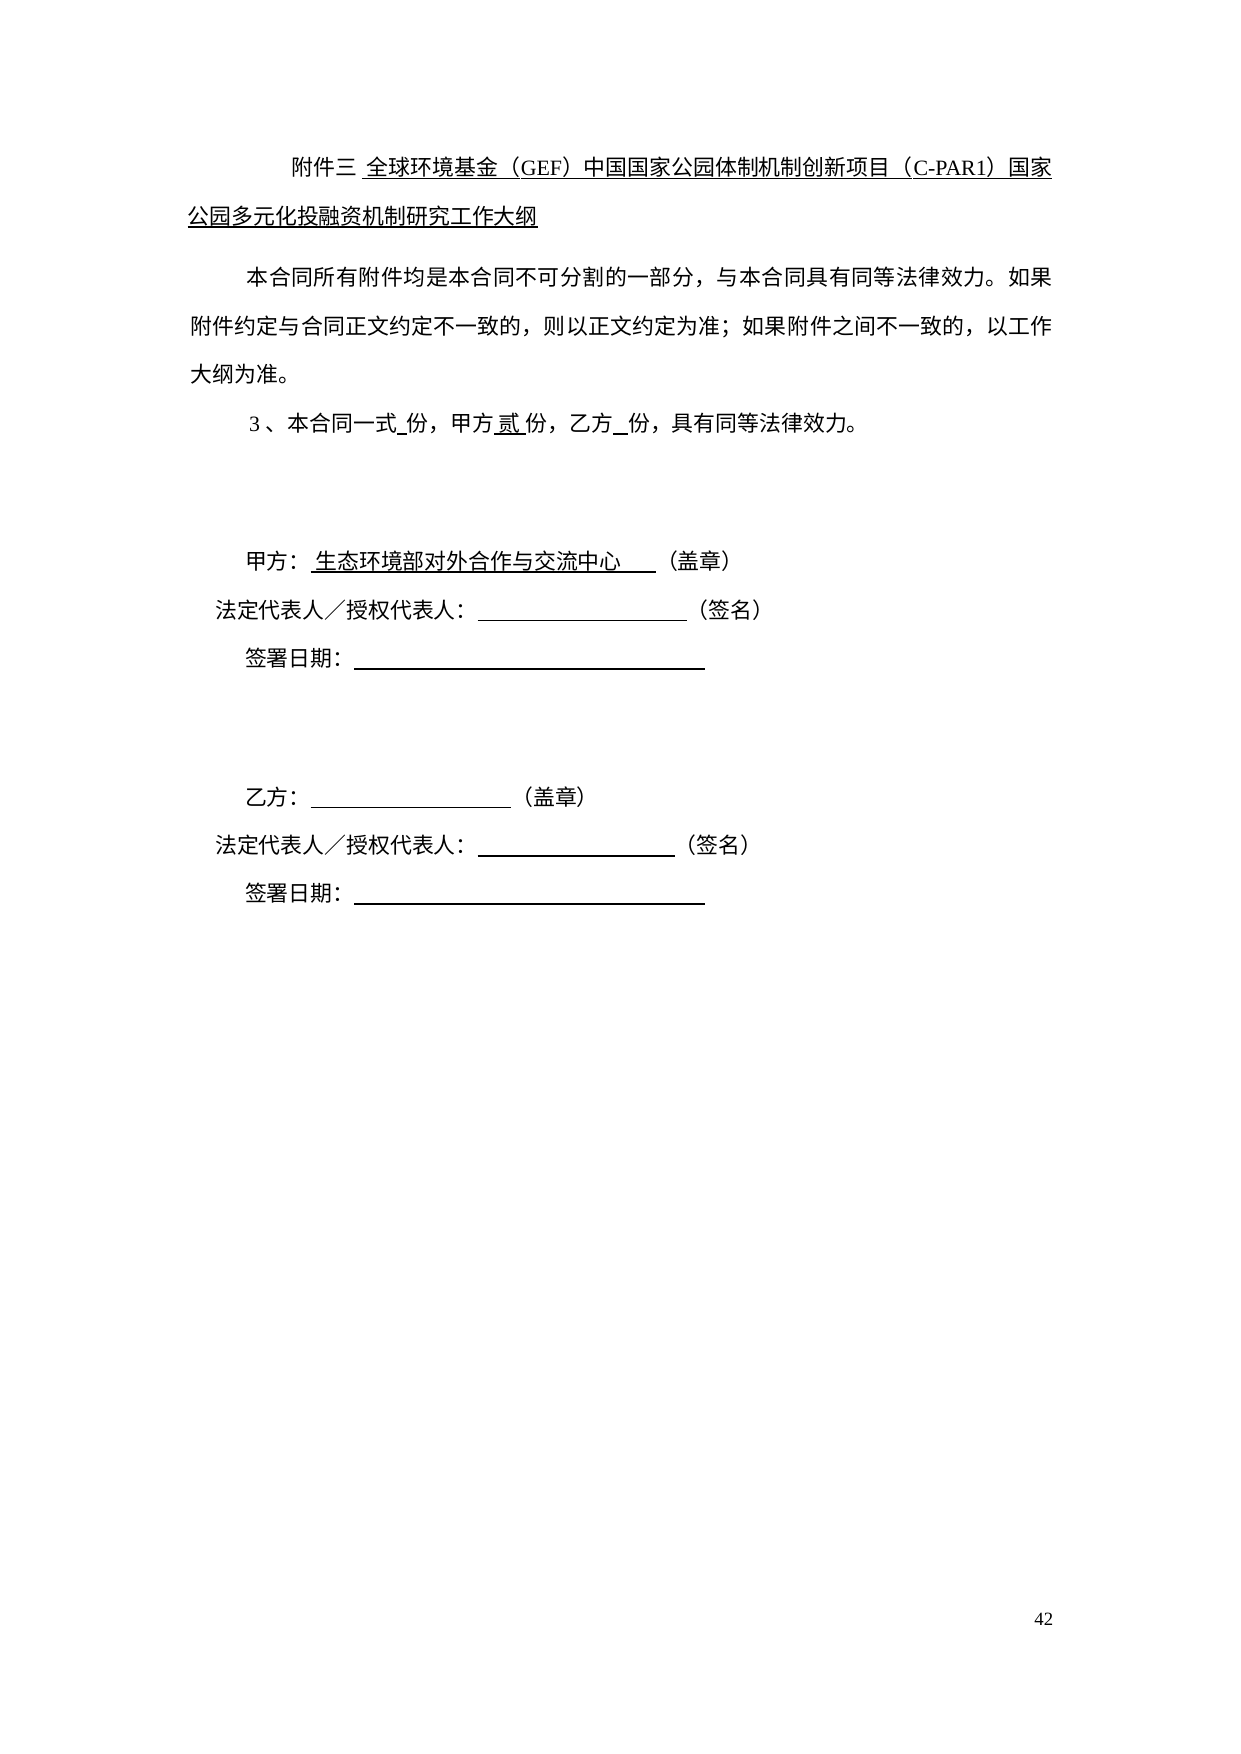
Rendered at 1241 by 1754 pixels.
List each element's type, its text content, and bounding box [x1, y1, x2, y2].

text 法定代表人／授权代表人： （签名） [187, 827, 1053, 860]
text 签署日期： [187, 641, 1053, 673]
text 签署日期： [187, 876, 1053, 908]
text 乙方： （盖章） [187, 779, 1053, 812]
text 附件三 全球环境基金（GEF）中国国家公园体制机制创新项目（C-PAR1）国家公园多元化投融资机制研究工作大纲 [187, 150, 1053, 231]
text 本合同所有附件均是本合同不可分割的一部分，与本合同具有同等法律效力。如果附件约定与合同正文约定不一致的，则以正文约定为准；如果附件之间不一致的，以工作大纲为准。 [190, 259, 1053, 389]
text 甲方： 生态环境部对外合作与交流中心 （盖章） [187, 544, 1053, 576]
text 3 、本合同一式 份，甲方 贰 份，乙方 份，具有同等法律效力。 [187, 405, 1053, 438]
text 法定代表人／授权代表人： （签名） [187, 592, 1053, 625]
